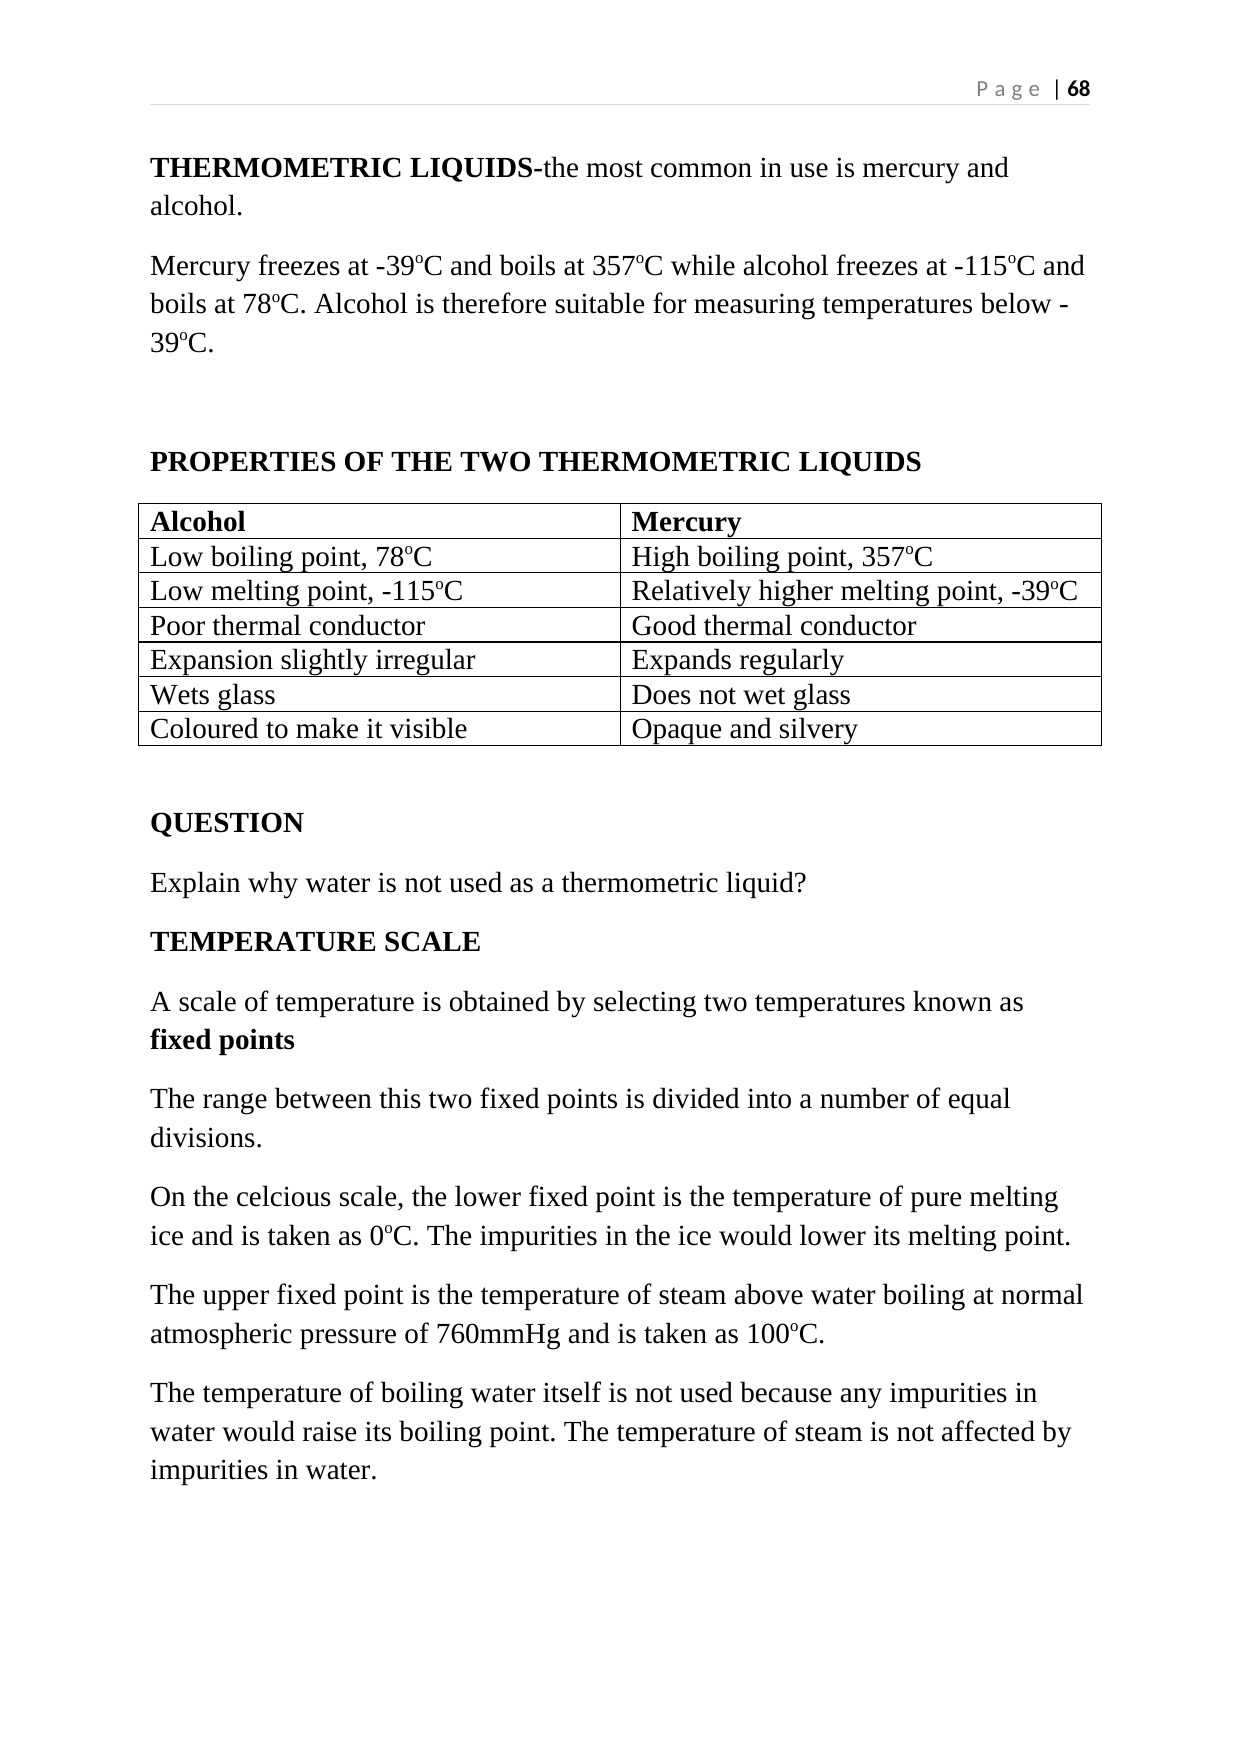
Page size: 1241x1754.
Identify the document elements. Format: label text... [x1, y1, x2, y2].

text THERMOMETRIC LIQUIDS-the most common in use is mercury and alcohol. [150, 150, 1090, 222]
table_cell Low boiling point, 78oC [139, 539, 620, 572]
text On the celcious scale, the lower fixed point is the temperature of pure melting ice and is taken as 0oC. The impurities in the ice would lower its melting point. [150, 1179, 1090, 1252]
text Explain why water is not used as a thermometric liquid? [150, 865, 1090, 898]
table_cell Low melting point, -115oC [139, 573, 620, 607]
table_cell Does not wet glass [621, 677, 1101, 711]
table_header Mercury [621, 504, 1101, 538]
text QUESTION [150, 806, 1090, 839]
table_cell Wets glass [139, 677, 620, 711]
text The temperature of boiling water itself is not used because any impurities in water would raise its boiling point. The temperature of steam is not affected by impurities in water. [150, 1375, 1090, 1486]
table_cell Poor thermal conductor [139, 608, 620, 641]
table_cell Relatively higher melting point, -39oC [621, 573, 1101, 607]
text The upper fixed point is the temperature of steam above water boiling at normal atmospheric pressure of 760mmHg and is taken as 100oC. [150, 1277, 1090, 1349]
text A scale of temperature is obtained by selecting two temperatures known as fixed points [150, 984, 1090, 1056]
text Mercury freezes at -39oC and boils at 357oC while alcohol freezes at -115oC and boils at 78oC. Alcohol is therefore suitable for measuring temperatures below -39oC. [150, 248, 1090, 358]
table_cell Coloured to make it visible [139, 712, 620, 745]
text TEMPERATURE SCALE [150, 924, 1090, 958]
table_cell High boiling point, 357oC [621, 539, 1101, 572]
table_header Alcohol [139, 504, 620, 538]
table_cell Opaque and silvery [621, 712, 1101, 745]
text PROPERTIES OF THE TWO THERMOMETRIC LIQUIDS [150, 444, 1090, 477]
text The range between this two fixed points is divided into a number of equal divisions. [150, 1082, 1090, 1154]
table_cell Expands regularly [621, 643, 1101, 676]
table_cell Good thermal conductor [621, 608, 1101, 641]
table_cell Expansion slightly irregular [139, 643, 620, 676]
